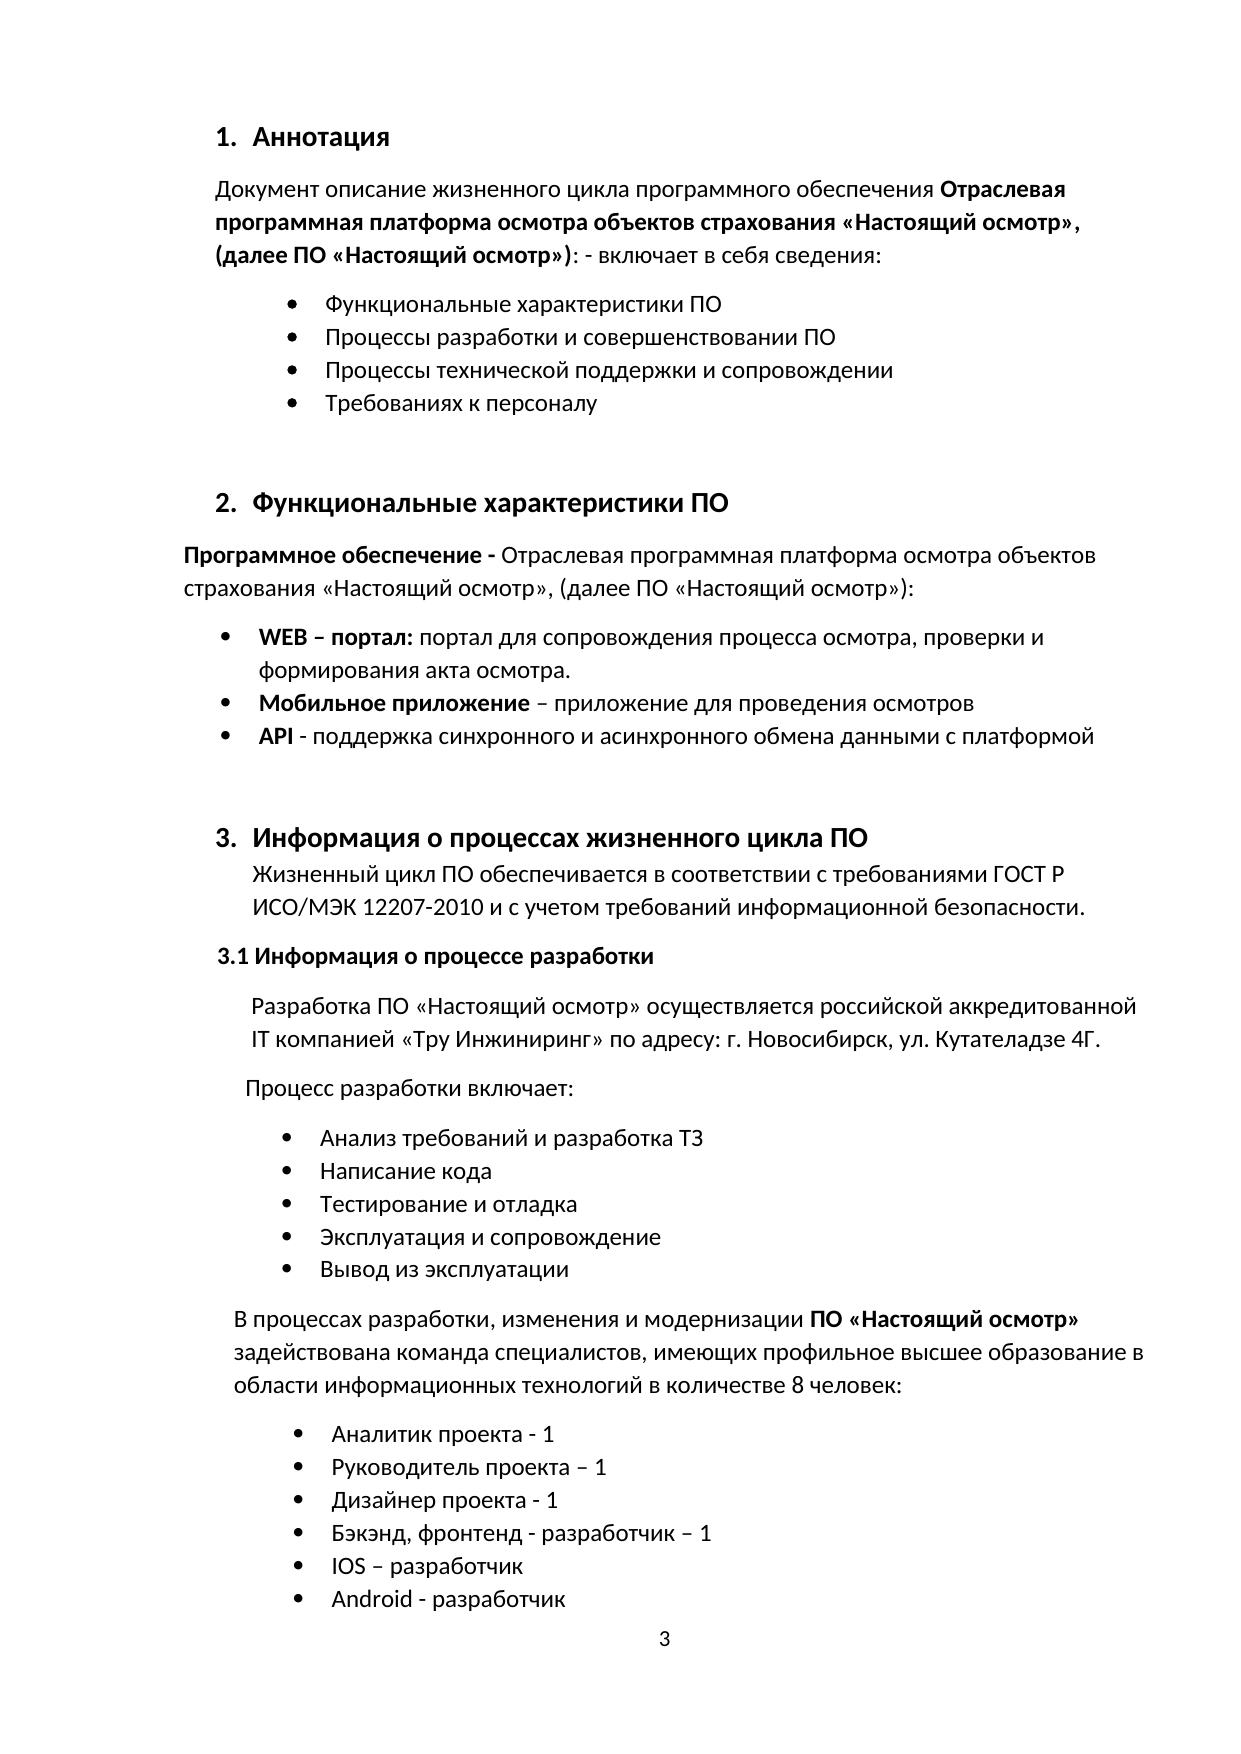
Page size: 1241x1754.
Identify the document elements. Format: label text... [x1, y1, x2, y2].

list Информация о процессах жизненного цикла ПО [215, 819, 1152, 855]
list Дизайнер проекта - 1 [294, 1484, 1152, 1515]
list Функциональные характеристики ПО [288, 289, 1152, 319]
text Документ описание жизненного цикла программного обеспечения Отраслевая программная платформа осмотра объектов страхования «Настоящий осмотр», (далее ПО «Настоящий осмотр»): - включает в себя сведения: [215, 173, 1152, 269]
list Анализ требований и разработка ТЗ [282, 1122, 1152, 1152]
list Процессы технической поддержки и сопровождении [288, 354, 1152, 385]
text В процессах разработки, изменения и модернизации ПО «Настоящий осмотр» задействована команда специалистов, имеющих профильное высшее образование в области информационных технологий в количестве 8 человек: [233, 1303, 1152, 1399]
text Процесс разработки включает: [177, 1072, 1152, 1103]
list Аналитик проекта - 1 [294, 1419, 1152, 1449]
list Бэкэнд, фронтенд - разработчик – 1 [294, 1517, 1152, 1548]
list WEB – портал: портал для сопровождения процесса осмотра, проверки и формирования акта осмотра. [221, 621, 1152, 685]
list Вывод из эксплуатации [282, 1254, 1152, 1284]
text Программное обеспечение - Отраслевая программная платформа осмотра объектов страхования «Настоящий осмотр», (далее ПО «Настоящий осмотр»): [183, 539, 1152, 602]
list IOS – разработчик [294, 1550, 1152, 1581]
list Аннотация [215, 118, 1152, 154]
list Руководитель проекта – 1 [294, 1452, 1152, 1482]
text 3.1 Информация о процессе разработки [177, 940, 1152, 971]
text Разработка ПО «Настоящий осмотр» осуществляется российской аккредитованной IT компанией «Тру Инжиниринг» по адресу: г. Новосибирск, ул. Кутателадзе 4Г. [251, 990, 1152, 1053]
list Процессы разработки и совершенствовании ПО [288, 322, 1152, 352]
list Android - разработчик [294, 1583, 1152, 1614]
list Функциональные характеристики ПО [215, 484, 1152, 519]
list Требованиях к персоналу [288, 387, 1152, 418]
list Написание кода [282, 1155, 1152, 1185]
list API - поддержка синхронного и асинхронного обмена данными с платформой [221, 720, 1152, 751]
list Тестирование и отладка [282, 1188, 1152, 1218]
list Эксплуатация и сопровождение [282, 1221, 1152, 1251]
list Мобильное приложение – приложение для проведения осмотров [221, 687, 1152, 718]
list Жизненный цикл ПО обеспечивается в соответствии с требованиями ГОСТ Р ИСО/МЭК 12207-2010 и с учетом требований информационной безопасности. [252, 858, 1152, 921]
